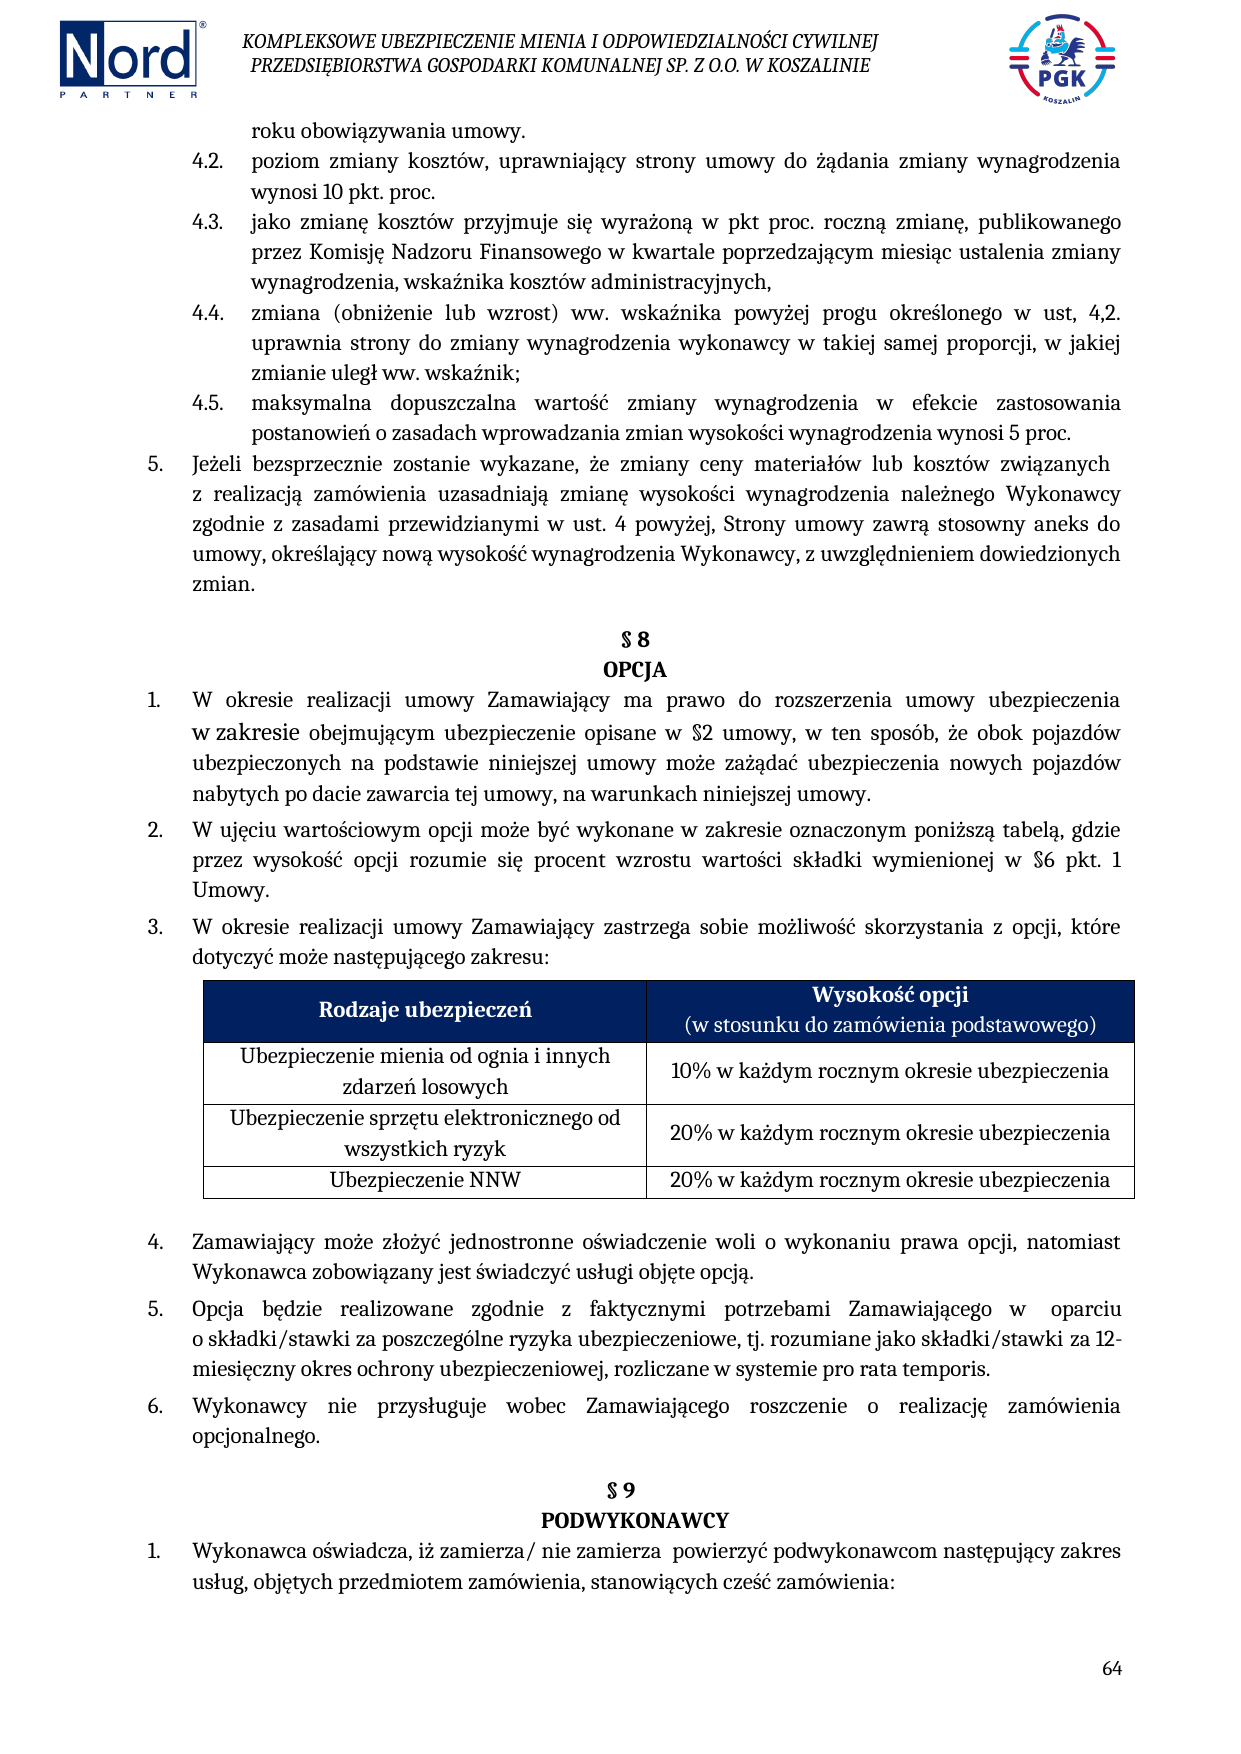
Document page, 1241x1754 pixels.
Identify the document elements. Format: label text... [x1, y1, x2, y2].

table_cell 20% w każdym rocznym okresie ubezpieczenia [647, 1167, 1134, 1198]
table_cell Ubezpieczenie mienia od ognia i innych zdarzeń losowych [204, 1043, 646, 1104]
list W okresie realizacji umowy Zamawiający ma prawo do rozszerzenia umowy ubezpieczenia w zakresie obejmującym ubezpieczenie opisane w §2 umowy, w ten sposób, że obok pojazdów ubezpieczonych na podstawie niniejszej umowy może zażądać ubezpieczenia nowych pojazdów nabytych po dacie zawarcia tej umowy, na warunkach niniejszej umowy. [148, 687, 1122, 807]
table_cell 10% w każdym rocznym okresie ubezpieczenia [647, 1043, 1134, 1104]
list jako zmianę kosztów przyjmuje się wyrażoną w pkt proc. roczną zmianę, publikowanego przez Komisję Nadzoru Finansowego w kwartale poprzedzającym miesiąc ustalenia zmiany wynagrodzenia, wskaźnika kosztów administracyjnych, [192, 209, 1122, 296]
table_cell 20% w każdym rocznym okresie ubezpieczenia [647, 1105, 1134, 1166]
table_header Rodzaje ubezpieczeń [204, 981, 646, 1042]
list maksymalna dopuszczalna wartość zmiany wynagrodzenia w efekcie zastosowania postanowień o zasadach wprowadzania zmian wysokości wynagrodzenia wynosi 5 proc. [192, 390, 1122, 447]
list Opcja będzie realizowane zgodnie z faktycznymi potrzebami Zamawiającego w oparciu o składki/stawki za poszczególne ryzyka ubezpieczeniowe, tj. rozumiane jako składki/stawki za 12-miesięczny okres ochrony ubezpieczeniowej, rozliczane w systemie pro rata temporis. [148, 1296, 1122, 1382]
text PODWYKONAWCY [148, 1508, 1122, 1534]
list zmiana (obniżenie lub wzrost) ww. wskaźnika powyżej progu określonego w ust, 4,2. uprawnia strony do zmiany wynagrodzenia wykonawcy w takiej samej proporcji, w jakiej zmianie uległ ww. wskaźnik; [192, 299, 1122, 386]
picture [1007, 8, 1120, 108]
table_cell Ubezpieczenie sprzętu elektronicznego od wszystkich ryzyk [204, 1105, 646, 1166]
list W ujęciu wartościowym opcji może być wykonane w zakresie oznaczonym poniższą tabelą, gdzie przez wysokość opcji rozumie się procent wzrostu wartości składki wymienionej w §6 pkt. 1 Umowy. [148, 817, 1122, 903]
list Jeżeli bezsprzecznie zostanie wykazane, że zmiany ceny materiałów lub kosztów związanych z realizacją zamówienia uzasadniają zmianę wysokości wynagrodzenia należnego Wykonawcy zgodnie z zasadami przewidzianymi w ust. 4 powyżej, Strony umowy zawrą stosowny aneks do umowy, określający nową wysokość wynagrodzenia Wykonawcy, z uwzględnieniem dowiedzionych zmian. [148, 450, 1122, 598]
table_header Wysokość opcji (w stosunku do zamówienia podstawowego) [647, 981, 1134, 1042]
picture [53, 18, 210, 100]
list W okresie realizacji umowy Zamawiający zastrzega sobie możliwość skorzystania z opcji, które dotyczyć może następującego zakresu: [148, 914, 1122, 970]
table_cell Ubezpieczenie NNW [204, 1167, 646, 1198]
list poziom zmiany kosztów, uprawniający strony umowy do żądania zmiany wynagrodzenia wynosi 10 pkt. proc. [192, 148, 1122, 205]
list Wykonawcy nie przysługuje wobec Zamawiającego roszczenie o realizację zamówienia opcjonalnego. [148, 1392, 1122, 1449]
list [192, 118, 1122, 144]
list Wykonawca oświadcza, iż zamierza/ nie zamierza powierzyć podwykonawcom następujący zakres usług, objętych przedmiotem zamówienia, stanowiących cześć zamówienia: [148, 1538, 1122, 1595]
list § 9 [259, 1478, 1122, 1504]
list Zamawiający może złożyć jednostronne oświadczenie woli o wykonaniu prawa opcji, natomiast Wykonawca zobowiązany jest świadczyć usługi objęte opcją. [148, 1229, 1122, 1285]
text OPCJA [148, 657, 1122, 683]
text § 8 [148, 626, 1122, 653]
